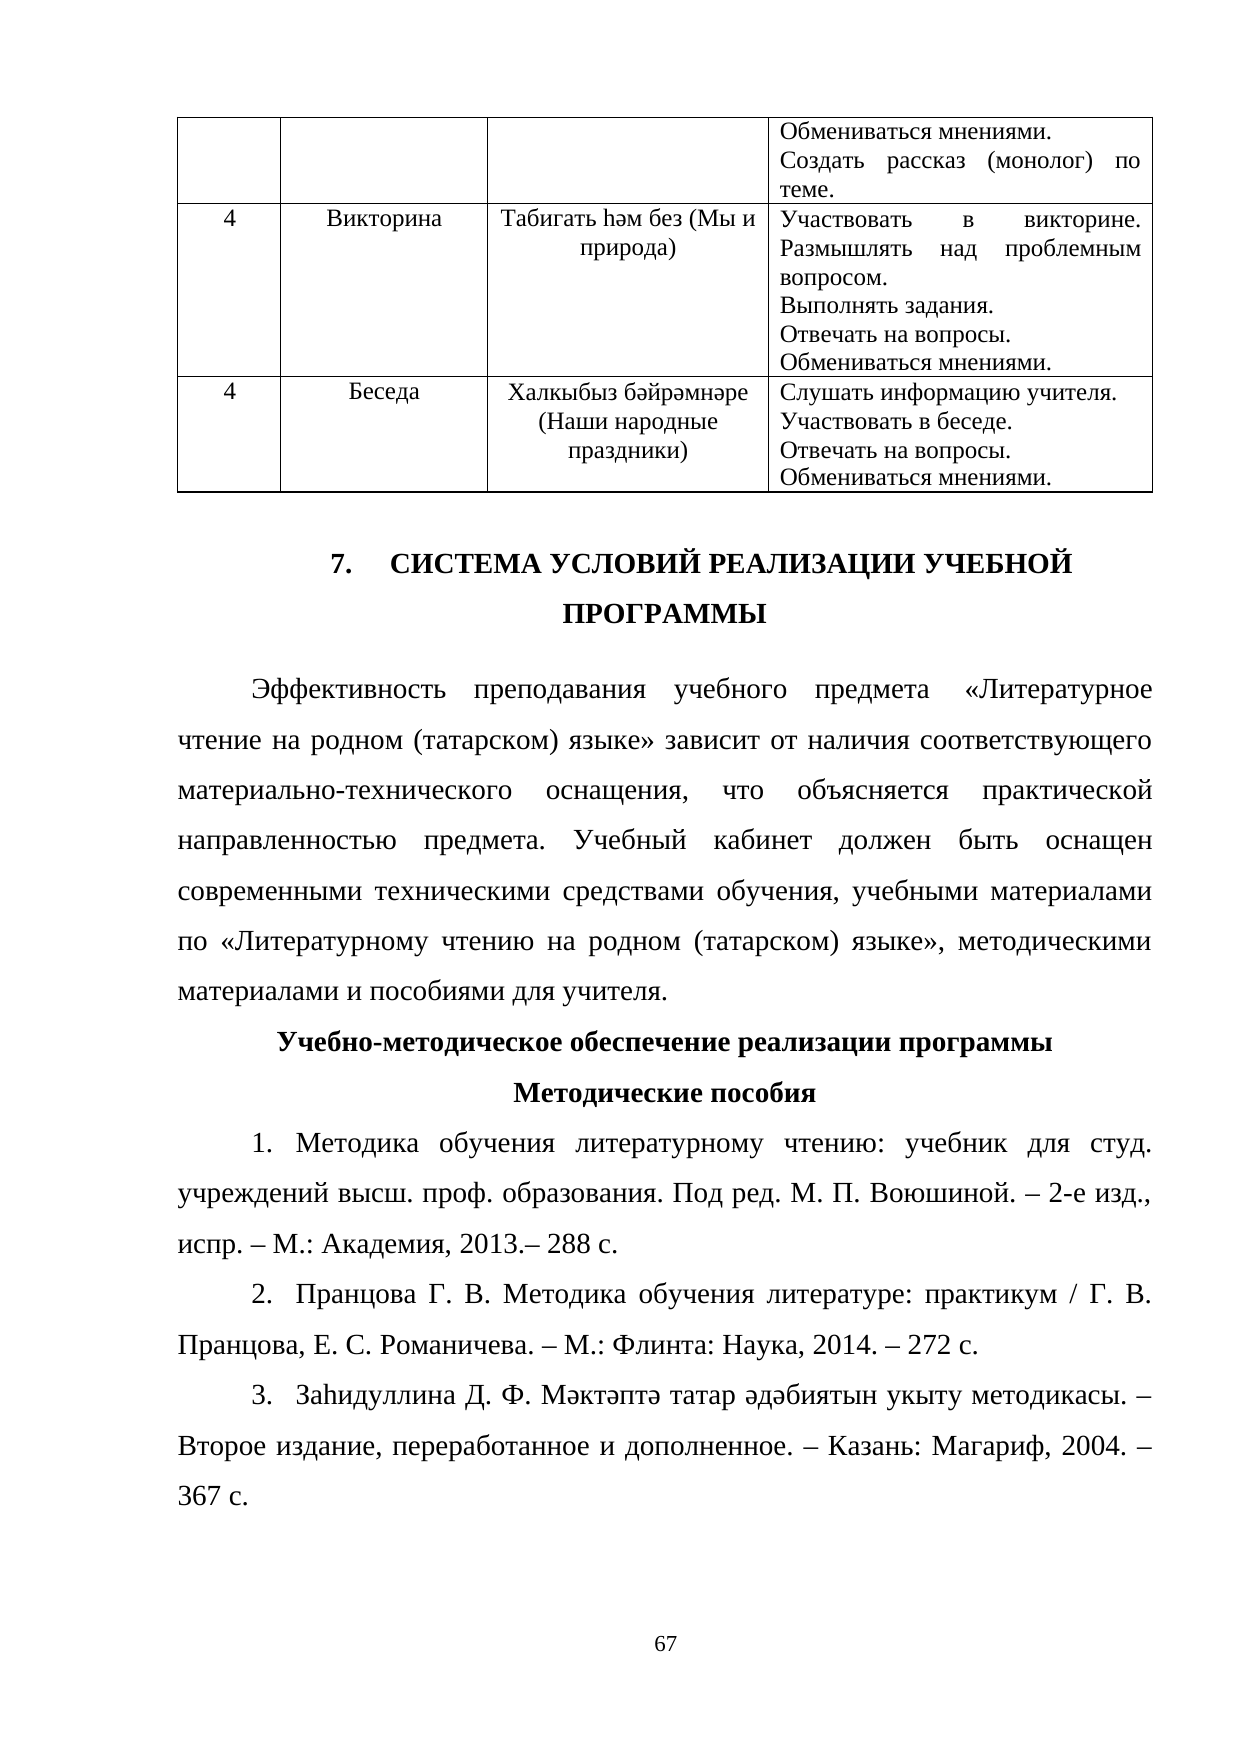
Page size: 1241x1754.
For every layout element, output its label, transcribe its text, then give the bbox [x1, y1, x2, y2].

table_cell Беседа [281, 377, 487, 491]
table_cell Табигать һәм без (Мы и природа) [488, 204, 768, 376]
table_header [488, 118, 768, 203]
table_cell Халкыбыз бәйрәмнәре (Наши народные праздники) [488, 377, 768, 491]
list Заһидуллина Д. Ф. Мәктәптә татар әдәбиятын укыту методикасы. – Второе издание, переработанное и дополненное. – Казань: Магариф, 2004. – 367 с. [177, 1377, 1152, 1512]
text Эффективность преподавания учебного предмета «Литературное чтение на родном (татарском) языке» зависит от наличия соответствующего материально-технического оснащения, что объясняется практической направленностью предмета. Учебный кабинет должен быть оснащен современными техническими средствами обучения, учебными материалами по «Литературному чтению на родном (татарском) языке», методическими материалами и пособиями для учителя. [177, 671, 1153, 1007]
table_header [178, 118, 280, 203]
table_cell 4 [178, 377, 280, 491]
table_cell Участвовать в викторине. Размышлять над проблемным вопросом. Выполнять задания. Отвечать на вопросы. Обмениваться мнениями. [769, 204, 1152, 376]
text ПРОГРАММЫ [562, 596, 1209, 630]
list Пранцова Г. В. Методика обучения литературе: практикум / Г. В. Пранцова, Е. С. Романичева. – М.: Флинта: Наука, 2014. – 272 с. [177, 1276, 1152, 1360]
subtitle Учебно-методическое обеспечение реализации программы Методические пособия [276, 1024, 1053, 1108]
table_cell 4 [178, 204, 280, 376]
list Методика обучения литературному чтению: учебник для студ. учреждений высш. проф. образования. Под ред. М. П. Воюшиной. – 2-е изд., испр. – М.: Академия, 2013.– 288 с. [177, 1125, 1152, 1259]
table_cell Слушать информацию учителя. Участвовать в беседе. Отвечать на вопросы. Обмениваться мнениями. [769, 377, 1152, 491]
table_cell Викторина [281, 204, 487, 376]
subtitle СИСТЕМА УСЛОВИЙ РЕАЛИЗАЦИИ УЧЕБНОЙ [330, 546, 1209, 579]
table_header Обмениваться мнениями. Создать рассказ (монолог) по теме. [769, 118, 1152, 203]
table_header [281, 118, 487, 203]
